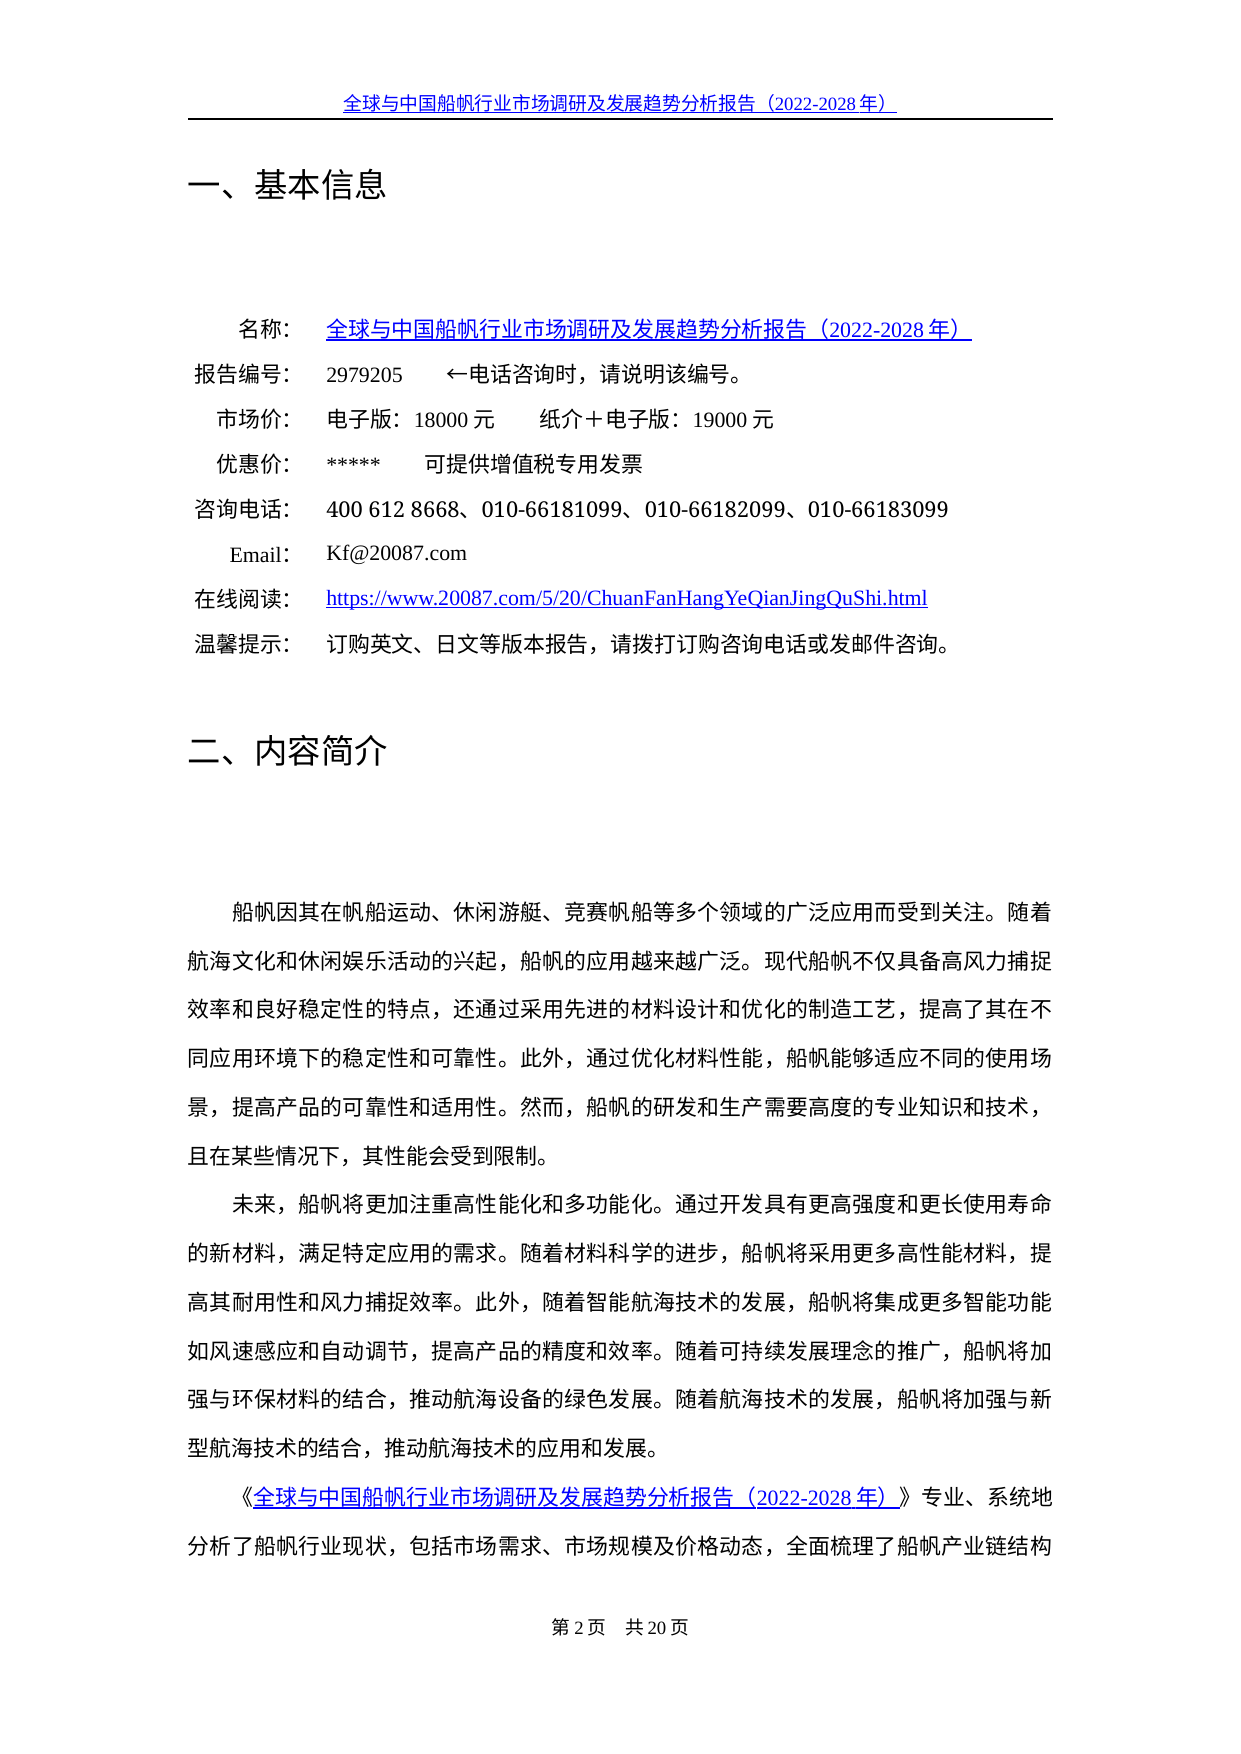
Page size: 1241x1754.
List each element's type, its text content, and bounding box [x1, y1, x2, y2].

table_cell [315, 582, 1073, 627]
table_cell 咨询电话： [167, 492, 315, 537]
table_cell 400 612 8668、010-66181099、010-66182099、010-66183099 [315, 492, 1073, 537]
title 二、内容简介 [187, 717, 1053, 782]
table_cell 电子版：18000 元 纸介＋电子版：19000 元 [315, 402, 1073, 447]
table_cell 市场价： [167, 402, 315, 447]
table_cell 2979205 ←电话咨询时，请说明该编号。 [315, 357, 1073, 402]
table_cell 订购英文、日文等版本报告，请拨打订购咨询电话或发邮件咨询。 [315, 627, 1073, 672]
title 一、基本信息 [187, 150, 1053, 215]
table_cell 在线阅读： [167, 582, 315, 627]
table_cell 优惠价： [167, 447, 315, 492]
table_cell Kf@20087.com [315, 537, 1073, 582]
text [187, 894, 1053, 1561]
table_header 全球与中国船帆行业市场调研及发展趋势分析报告（2022-2028年） [315, 312, 1073, 357]
table_cell ***** 可提供增值税专用发票 [315, 447, 1073, 492]
table_cell Email： [167, 537, 315, 582]
table_cell 温馨提示： [167, 627, 315, 672]
table_header 名称： [167, 312, 315, 357]
table_cell 报告编号： [167, 357, 315, 402]
